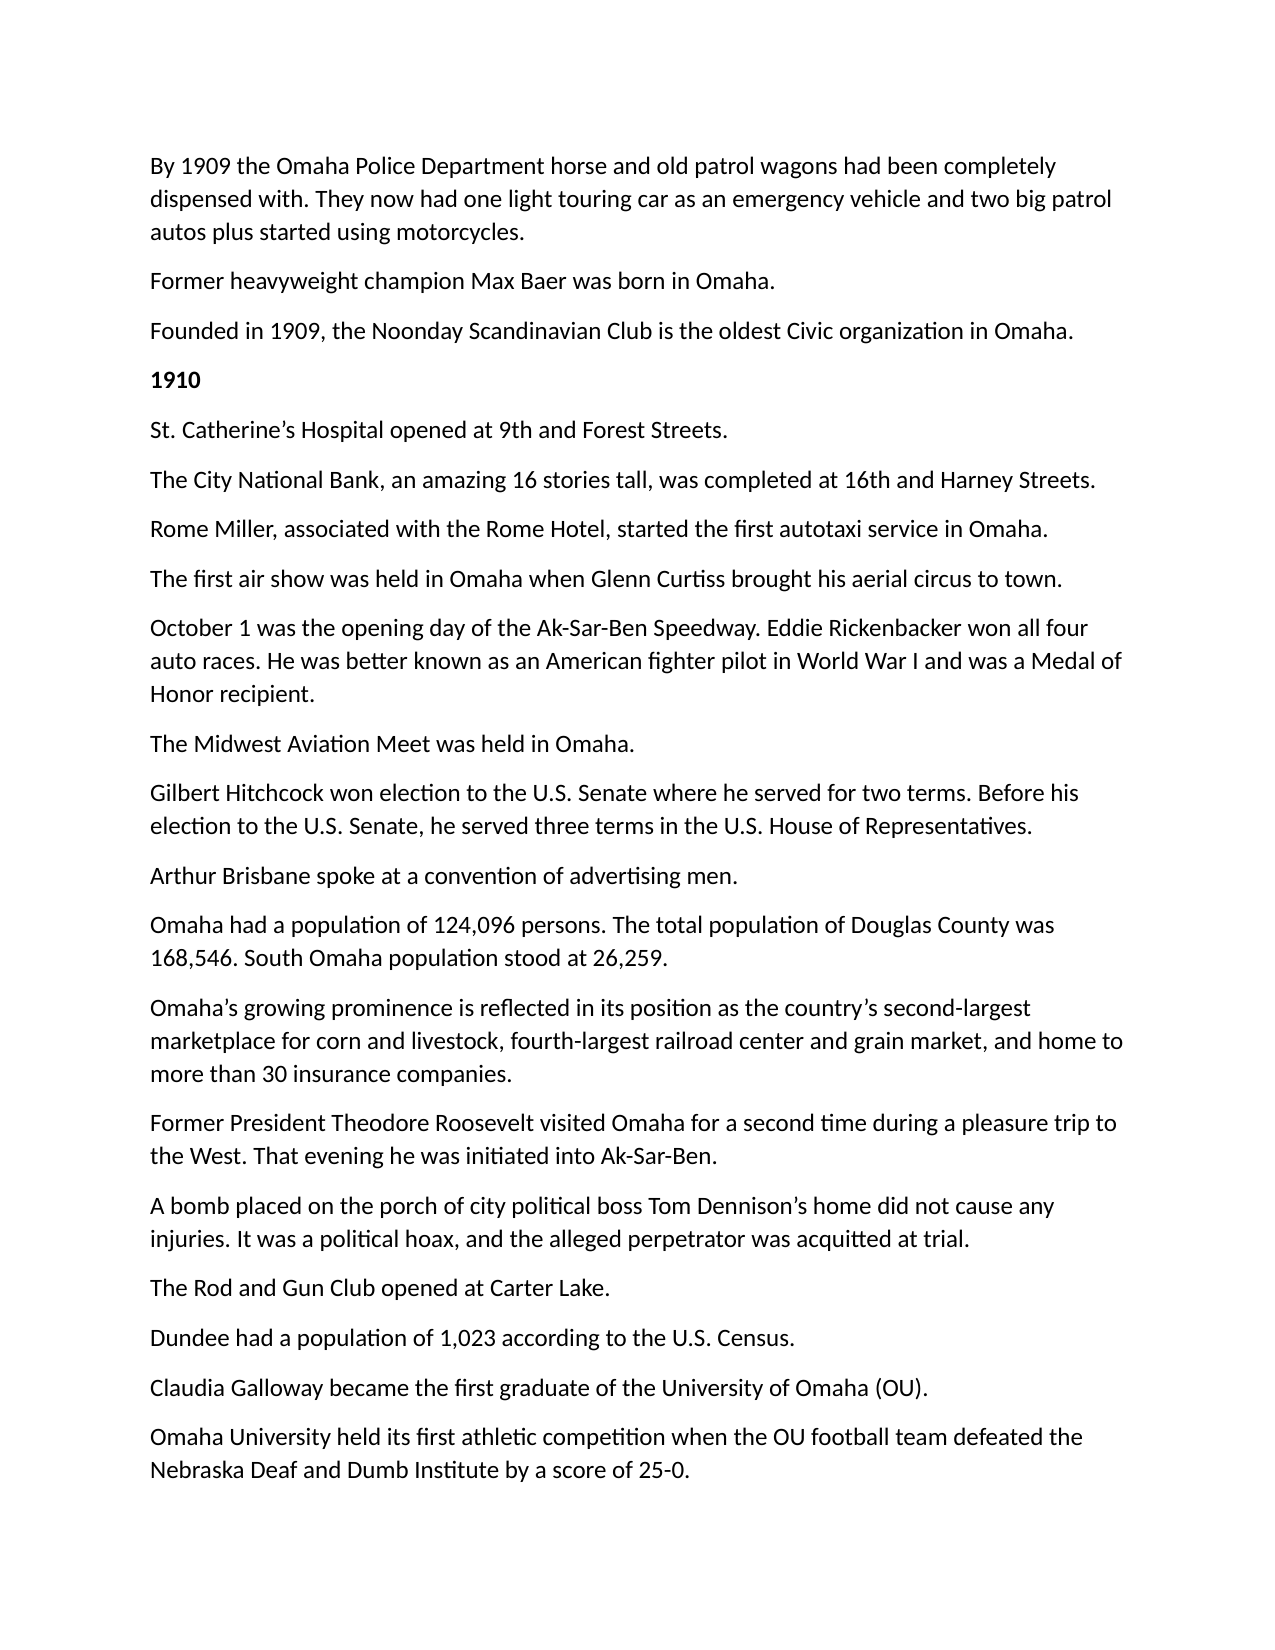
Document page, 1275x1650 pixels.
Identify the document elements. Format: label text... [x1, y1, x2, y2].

text Arthur Brisbane spoke at a convention of advertising men. [150, 860, 1125, 891]
text Omaha had a population of 124,096 persons. The total population of Douglas County was 168,546. South Omaha population stood at 26,259. [150, 909, 1125, 973]
text By 1909 the Omaha Police Department horse and old patrol wagons had been completely dispensed with. They now had one light touring car as an emergency vehicle and two big patrol autos plus started using motorcycles. [150, 150, 1125, 246]
text Omaha’s growing prominence is reflected in its position as the country’s second-largest marketplace for corn and livestock, fourth-largest railroad center and grain market, and home to more than 30 insurance companies. [150, 992, 1125, 1088]
text The first air show was held in Omaha when Glenn Curtiss brought his aerial circus to town. [150, 563, 1125, 593]
text St. Catherine’s Hospital opened at 9th and Forest Streets. [150, 414, 1125, 445]
text The City National Bank, an amazing 16 stories tall, was completed at 16th and Harney Streets. [150, 464, 1125, 494]
text The Midwest Aviation Meet was held in Omaha. [150, 728, 1125, 758]
text The Rod and Gun Club opened at Carter Lake. [150, 1272, 1125, 1303]
text Omaha University held its first athletic competition when the OU football team defeated the Nebraska Deaf and Dumb Institute by a score of 25-0. [150, 1421, 1125, 1485]
text Rome Miller, associated with the Rome Hotel, started the first autotaxi service in Omaha. [150, 513, 1125, 544]
text Claudia Galloway became the first graduate of the University of Omaha (OU). [150, 1372, 1125, 1402]
text A bomb placed on the porch of city political boss Tom Dennison’s home did not cause any injuries. It was a political hoax, and the alleged perpetrator was acquitted at trial. [150, 1190, 1125, 1253]
text Gilbert Hitchcock won election to the U.S. Senate where he served for two terms. Before his election to the U.S. Senate, he served three terms in the U.S. House of Representatives. [150, 777, 1125, 841]
text October 1 was the opening day of the Ak-Sar-Ben Speedway. Eddie Rickenbacker won all four auto races. He was better known as an American fighter pilot in World War I and was a Medal of Honor recipient. [150, 612, 1125, 709]
text Former heavyweight champion Max Baer was born in Omaha. [150, 265, 1125, 296]
text Former President Theodore Roosevelt visited Omaha for a second time during a pleasure trip to the West. That evening he was initiated into Ak-Sar-Ben. [150, 1107, 1125, 1171]
text Founded in 1909, the Noonday Scandinavian Club is the oldest Civic organization in Omaha. [150, 315, 1125, 346]
text Dundee had a population of 1,023 according to the U.S. Census. [150, 1322, 1125, 1353]
text 1910 [150, 364, 1125, 395]
